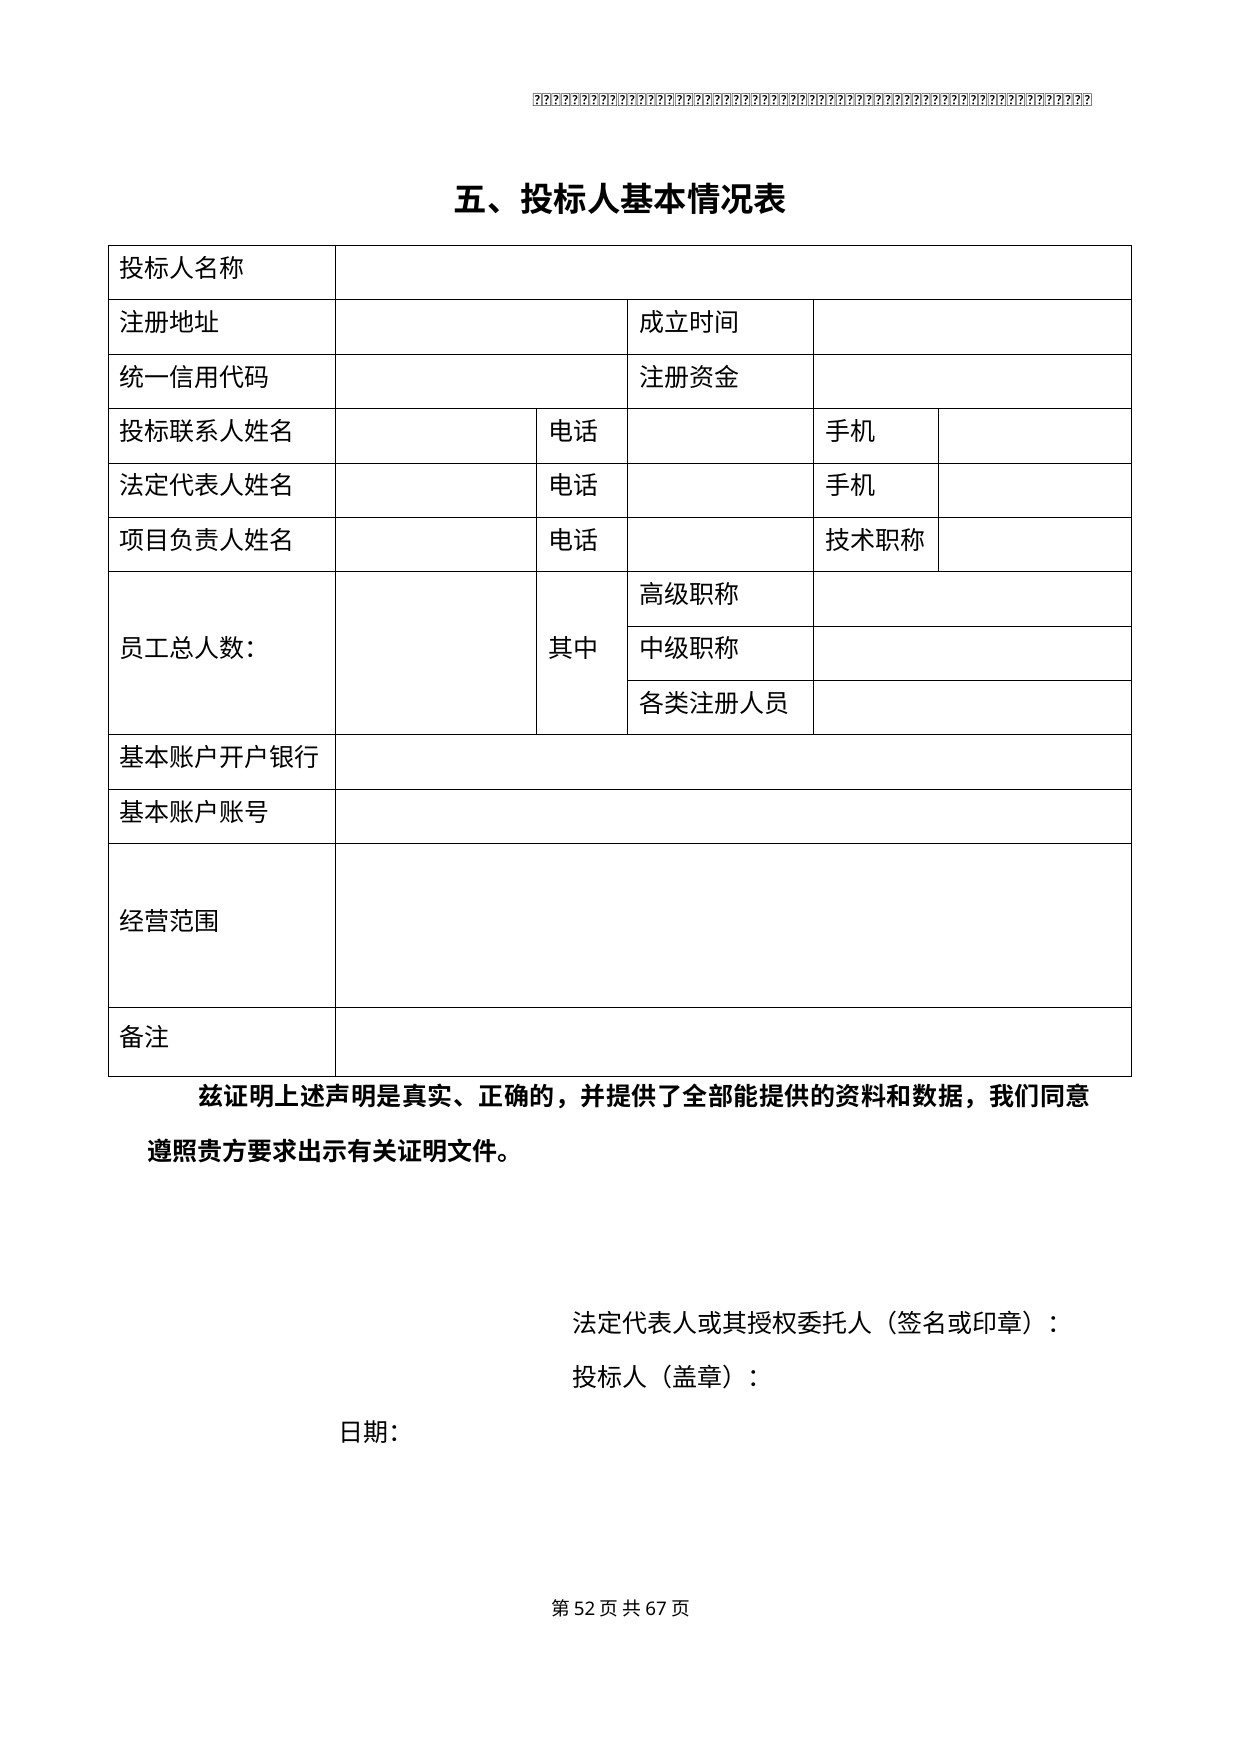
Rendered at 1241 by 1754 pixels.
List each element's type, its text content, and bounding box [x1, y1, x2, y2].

table_cell [814, 355, 1131, 408]
table_cell [939, 518, 1131, 571]
table_cell [336, 300, 627, 354]
table_cell [336, 844, 1131, 1007]
table_cell 基本账户开户银行 [109, 735, 335, 789]
table_cell 员工总人数： [109, 572, 335, 734]
text 兹证明上述声明是真实、正确的，并提供了全部能提供的资料和数据，我们同意遵照贵方要求出示有关证明文件。 [148, 1077, 1092, 1167]
table_cell 成立时间 [628, 300, 813, 354]
table_cell 中级职称 [628, 627, 813, 680]
table_cell 电话 [537, 464, 627, 517]
text 日期： [148, 1412, 1092, 1448]
table_cell [336, 518, 536, 571]
table_cell 高级职称 [628, 572, 813, 626]
table_cell 项目负责人姓名 [109, 518, 335, 571]
table_header 投标人名称 [109, 246, 335, 299]
table_cell [336, 1008, 1131, 1076]
table_cell 电话 [537, 409, 627, 462]
text 投标人（盖章）： [148, 1358, 1092, 1394]
table_cell [336, 790, 1131, 843]
list 投标人基本情况表 [148, 173, 1092, 221]
table_cell 统一信用代码 [109, 355, 335, 408]
table_cell [814, 300, 1131, 354]
table_cell 基本账户账号 [109, 790, 335, 843]
table_cell [628, 409, 813, 462]
table_cell [939, 409, 1131, 462]
table_cell [336, 572, 536, 734]
table_cell [336, 735, 1131, 789]
table_cell 电话 [537, 518, 627, 571]
table_cell [628, 518, 813, 571]
table_cell [336, 409, 536, 462]
table_cell [336, 464, 536, 517]
table_cell 手机 [814, 464, 938, 517]
table_cell [814, 681, 1131, 734]
table_cell [628, 464, 813, 517]
table_cell 投标联系人姓名 [109, 409, 335, 462]
table_cell 经营范围 [109, 844, 335, 1007]
table_cell 注册资金 [628, 355, 813, 408]
table_cell 法定代表人姓名 [109, 464, 335, 517]
table_cell 技术职称 [814, 518, 938, 571]
table_cell 各类注册人员 [628, 681, 813, 734]
table_header [336, 246, 1131, 299]
table_cell 其中 [537, 572, 627, 734]
table_cell 手机 [814, 409, 938, 462]
table_cell 注册地址 [109, 300, 335, 354]
table_cell 备注 [109, 1008, 335, 1076]
text 法定代表人或其授权委托人（签名或印章）： [148, 1303, 1092, 1340]
table_cell [814, 627, 1131, 680]
table_cell [814, 572, 1131, 626]
table_cell [939, 464, 1131, 517]
table_cell [336, 355, 627, 408]
